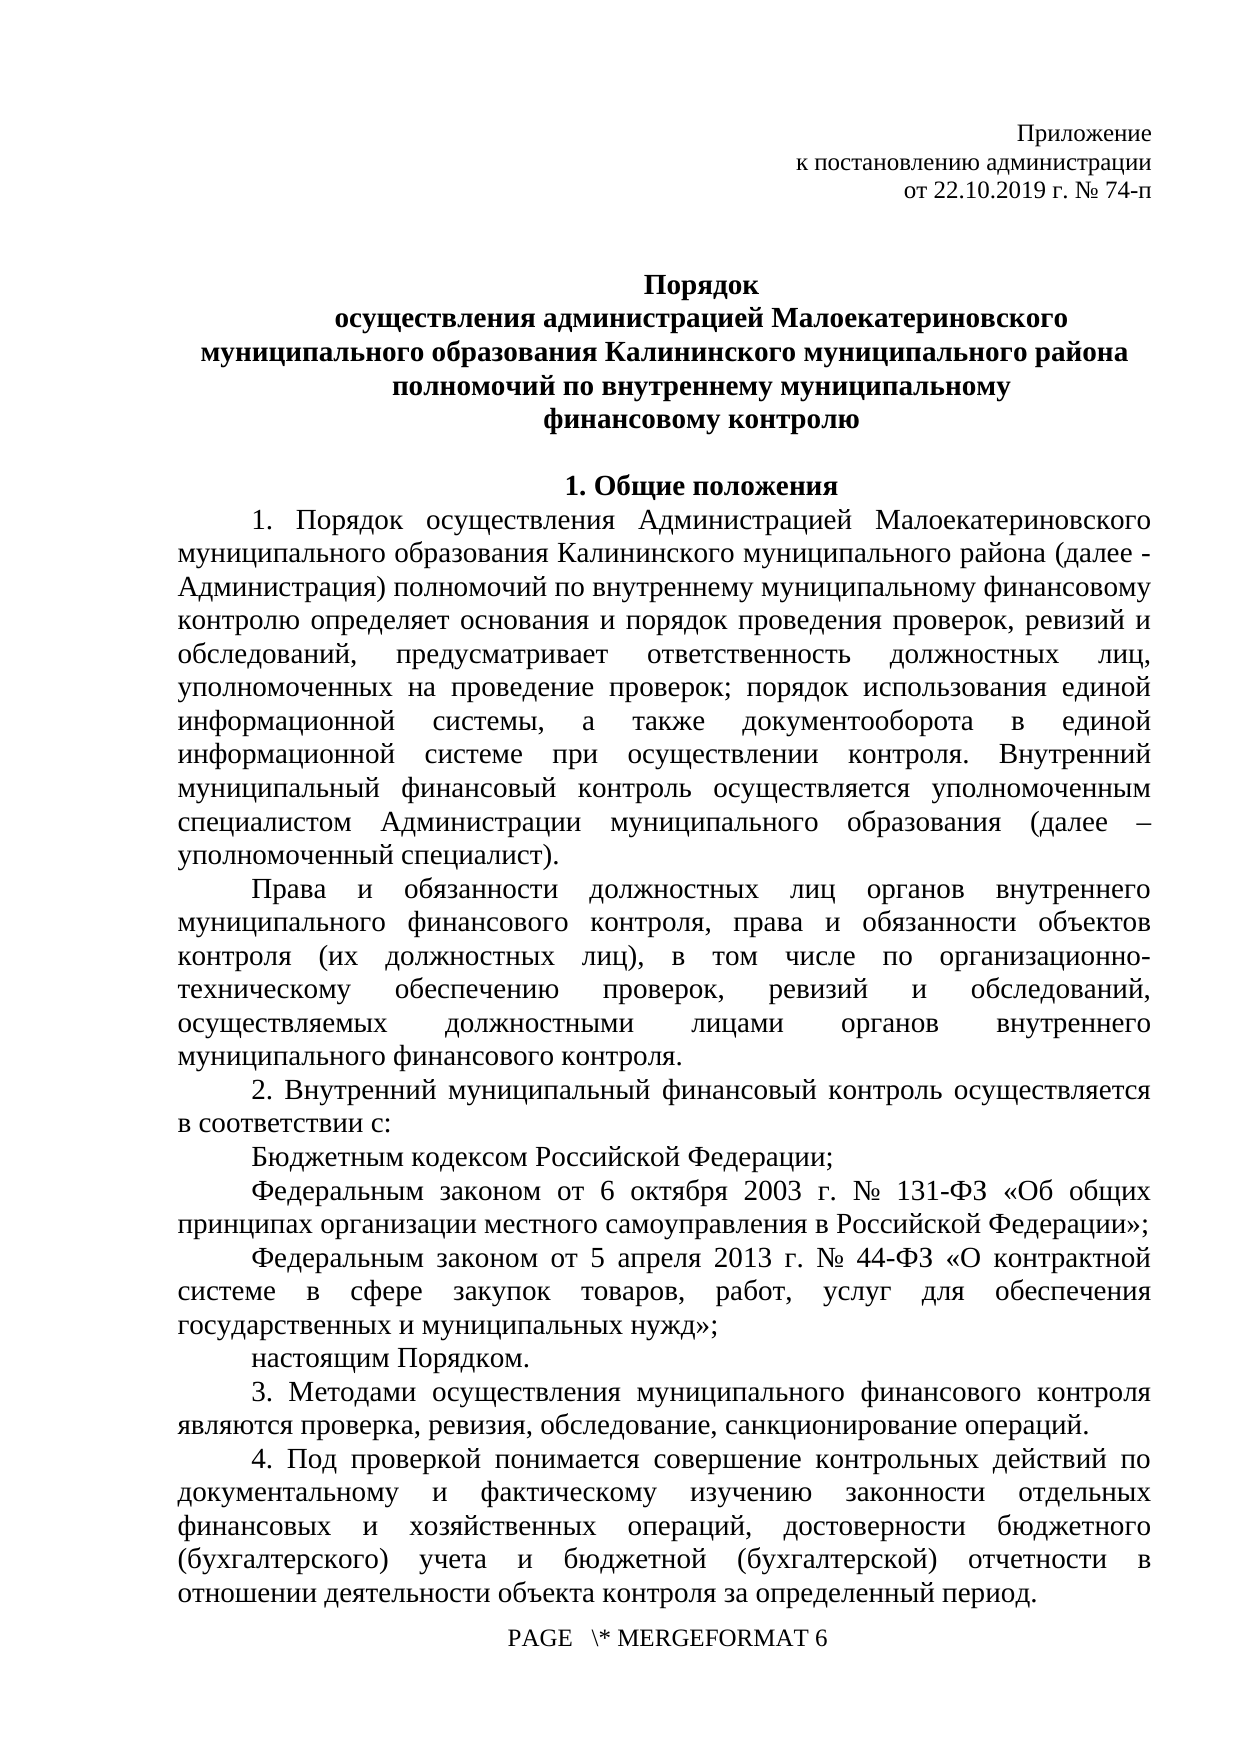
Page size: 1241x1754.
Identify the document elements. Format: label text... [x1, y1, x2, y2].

text Порядок [177, 267, 1152, 301]
text 3. Методами осуществления муниципального финансового контроля являются проверка, ревизия, обследование, санкционирование операций. [177, 1374, 1152, 1441]
text 2. Внутренний муниципальный финансовый контроль осуществляется в соответствии с: [177, 1072, 1152, 1139]
text осуществления администрацией Малоекатериновского муниципального образования Калининского муниципального района [177, 301, 1152, 368]
text 4. Под проверкой понимается совершение контрольных действий по документальному и фактическому изучению законности отдельных финансовых и хозяйственных операций, достоверности бюджетного (бухгалтерского) учета и бюджетной (бухгалтерской) отчетности в отношении деятельности объекта контроля за определенный период. [177, 1441, 1152, 1609]
text Права и обязанности должностных лиц органов внутреннего муниципального финансового контроля, права и обязанности объектов контроля (их должностных лиц), в том числе по организационно-техническому обеспечению проверок, ревизий и обследований, осуществляемых должностными лицами органов внутреннего муниципального финансового контроля. [177, 871, 1152, 1072]
text финансовому контролю [177, 401, 1152, 435]
text 1. Общие положения [177, 468, 1152, 502]
text Федеральным законом от 5 апреля 2013 г. № 44-ФЗ «О контрактной системе в сфере закупок товаров, работ, услуг для обеспечения государственных и муниципальных нужд»; [177, 1240, 1152, 1340]
text от 22.10.2019 г. № 74-п [177, 176, 1152, 204]
text Бюджетным кодексом Российской Федерации; [177, 1139, 1152, 1173]
text 1. Порядок осуществления Администрацией Малоекатериновского муниципального образования Калининского муниципального района (далее - Администрация) полномочий по внутреннему муниципальному финансовому контролю определяет основания и порядок проведения проверок, ревизий и обследований, предусматривает ответственность должностных лиц, уполномоченных на проведение проверок; порядок использования единой информационной системы, а также документооборота в единой информационной системе при осуществлении контроля. Внутренний муниципальный финансовый контроль осуществляется уполномоченным специалистом Администрации муниципального образования (далее – уполномоченный специалист). [177, 502, 1152, 871]
text к постановлению администрации [177, 147, 1152, 176]
text настоящим Порядком. [177, 1340, 1152, 1374]
text Приложение [177, 118, 1152, 147]
text полномочий по внутреннему муниципальному [177, 368, 1152, 401]
text Федеральным законом от 6 октября 2003 г. № 131-ФЗ «Об общих принципах организации местного самоуправления в Российской Федерации»; [177, 1173, 1152, 1240]
